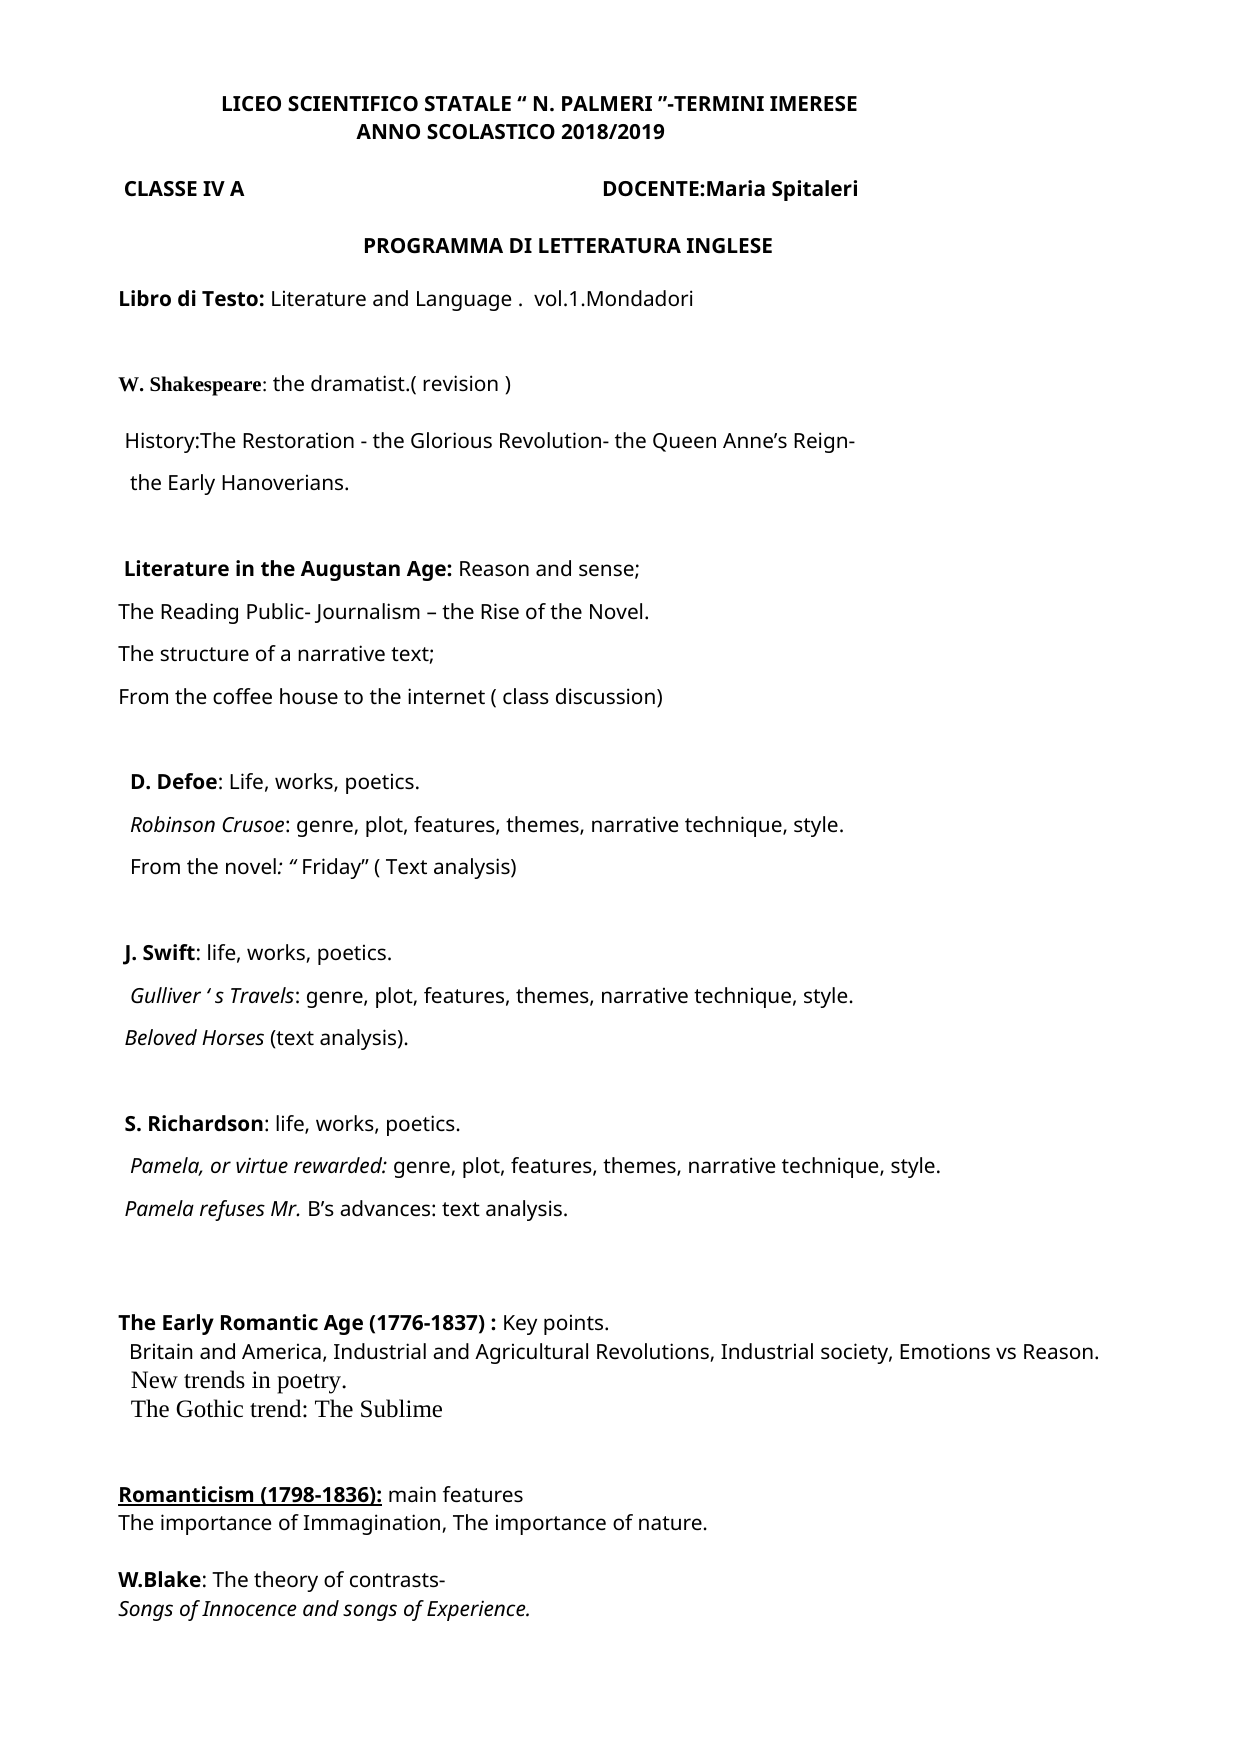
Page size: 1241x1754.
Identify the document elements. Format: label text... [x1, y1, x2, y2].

text History:The Restoration - the Glorious Revolution- the Queen Anne’s Reign- [124, 426, 1122, 454]
text Pamela, or virtue rewarded: genre, plot, features, themes, narrative technique, style. [124, 1152, 1122, 1180]
text Beloved Horses (text analysis). [124, 1023, 1122, 1052]
subtitle The Early Romantic Age (1776-1837) : Key points. [118, 1308, 1122, 1337]
text Literature in the Augustan Age: Reason and sense; [118, 554, 1122, 583]
text Songs of Innocence and songs of Experience. [118, 1594, 1122, 1622]
text Romanticism (1798-1836): main features [118, 1480, 1122, 1508]
text ANNO SCOLASTICO 2018/2019 [118, 117, 1122, 146]
text Gulliver ‘ s Travels: genre, plot, features, themes, narrative technique, style. [124, 981, 1122, 1009]
subtitle Britain and America, Industrial and Agricultural Revolutions, Industrial society, Emotions vs Reason. [118, 1337, 1122, 1365]
text Libro di Testo: Literature and Language . vol.1.Mondadori [118, 284, 1122, 312]
text Robinson Crusoe: genre, plot, features, themes, narrative technique, style. [124, 810, 1122, 838]
text PROGRAMMA DI LETTERATURA INGLESE [118, 231, 1122, 259]
text The structure of a narrative text; [118, 639, 1122, 668]
text From the coffee house to the internet ( class discussion) [118, 682, 1122, 710]
text Pamela refuses Mr. B’s advances: text analysis. [124, 1194, 1122, 1223]
text The importance of Immagination, The importance of nature. [118, 1508, 1122, 1537]
subtitle LICEO SCIENTIFICO STATALE “ N. PALMERI ”-TERMINI IMERESE [118, 89, 1122, 117]
text W. Shakespeare: the dramatist.( revision ) [118, 369, 1122, 397]
text The Reading Public- Journalism – the Rise of the Novel. [118, 597, 1122, 625]
text J. Swift: life, works, poetics. [124, 938, 1122, 967]
text S. Richardson: life, works, poetics. [124, 1109, 1122, 1137]
text From the novel: “ Friday” ( Text analysis) [124, 852, 1122, 881]
text W.Blake: The theory of contrasts- [118, 1565, 1122, 1594]
text the Early Hanoverians. [124, 468, 1122, 497]
text CLASSE IV A DOCENTE:Maria Spitaleri [118, 174, 1122, 203]
text D. Defoe: Life, works, poetics. [124, 767, 1122, 796]
